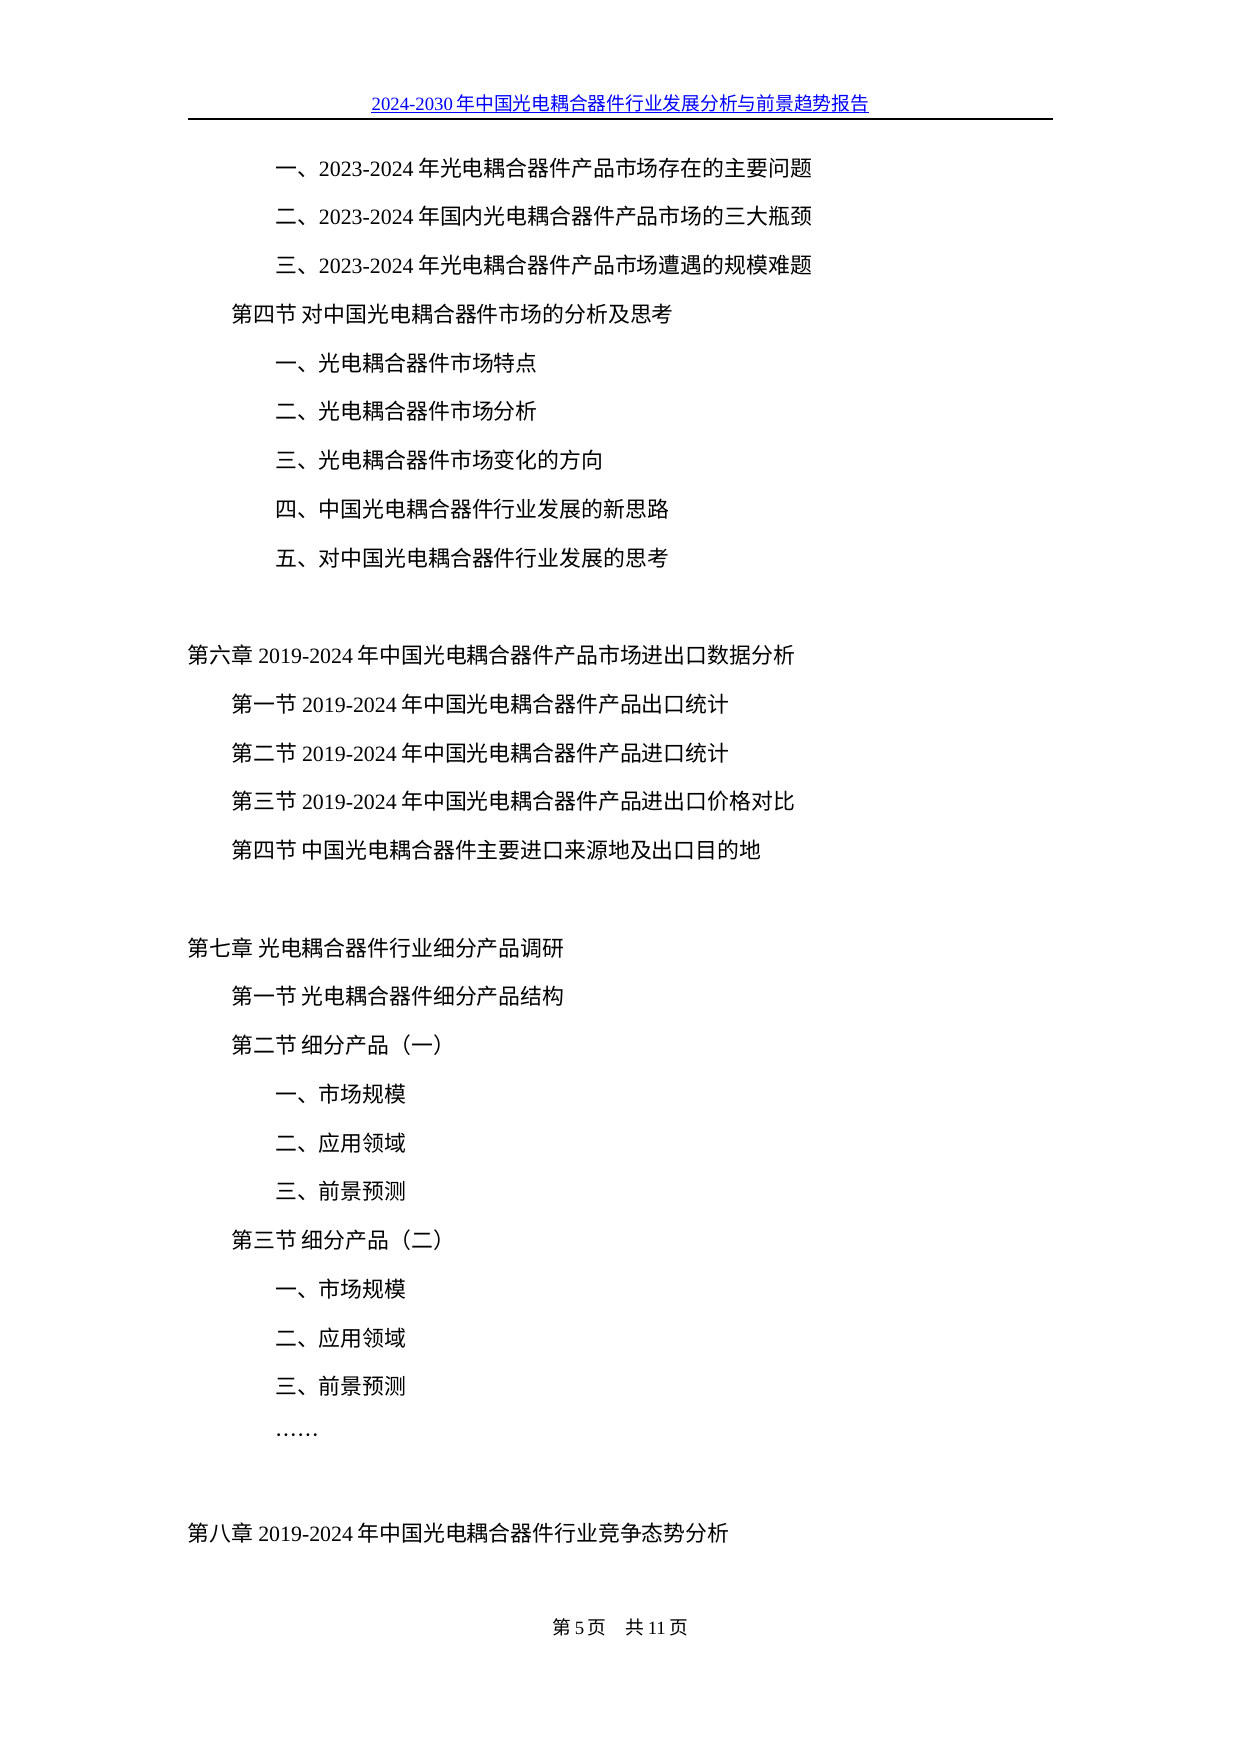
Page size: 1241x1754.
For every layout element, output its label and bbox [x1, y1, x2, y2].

text [187, 150, 1053, 1548]
